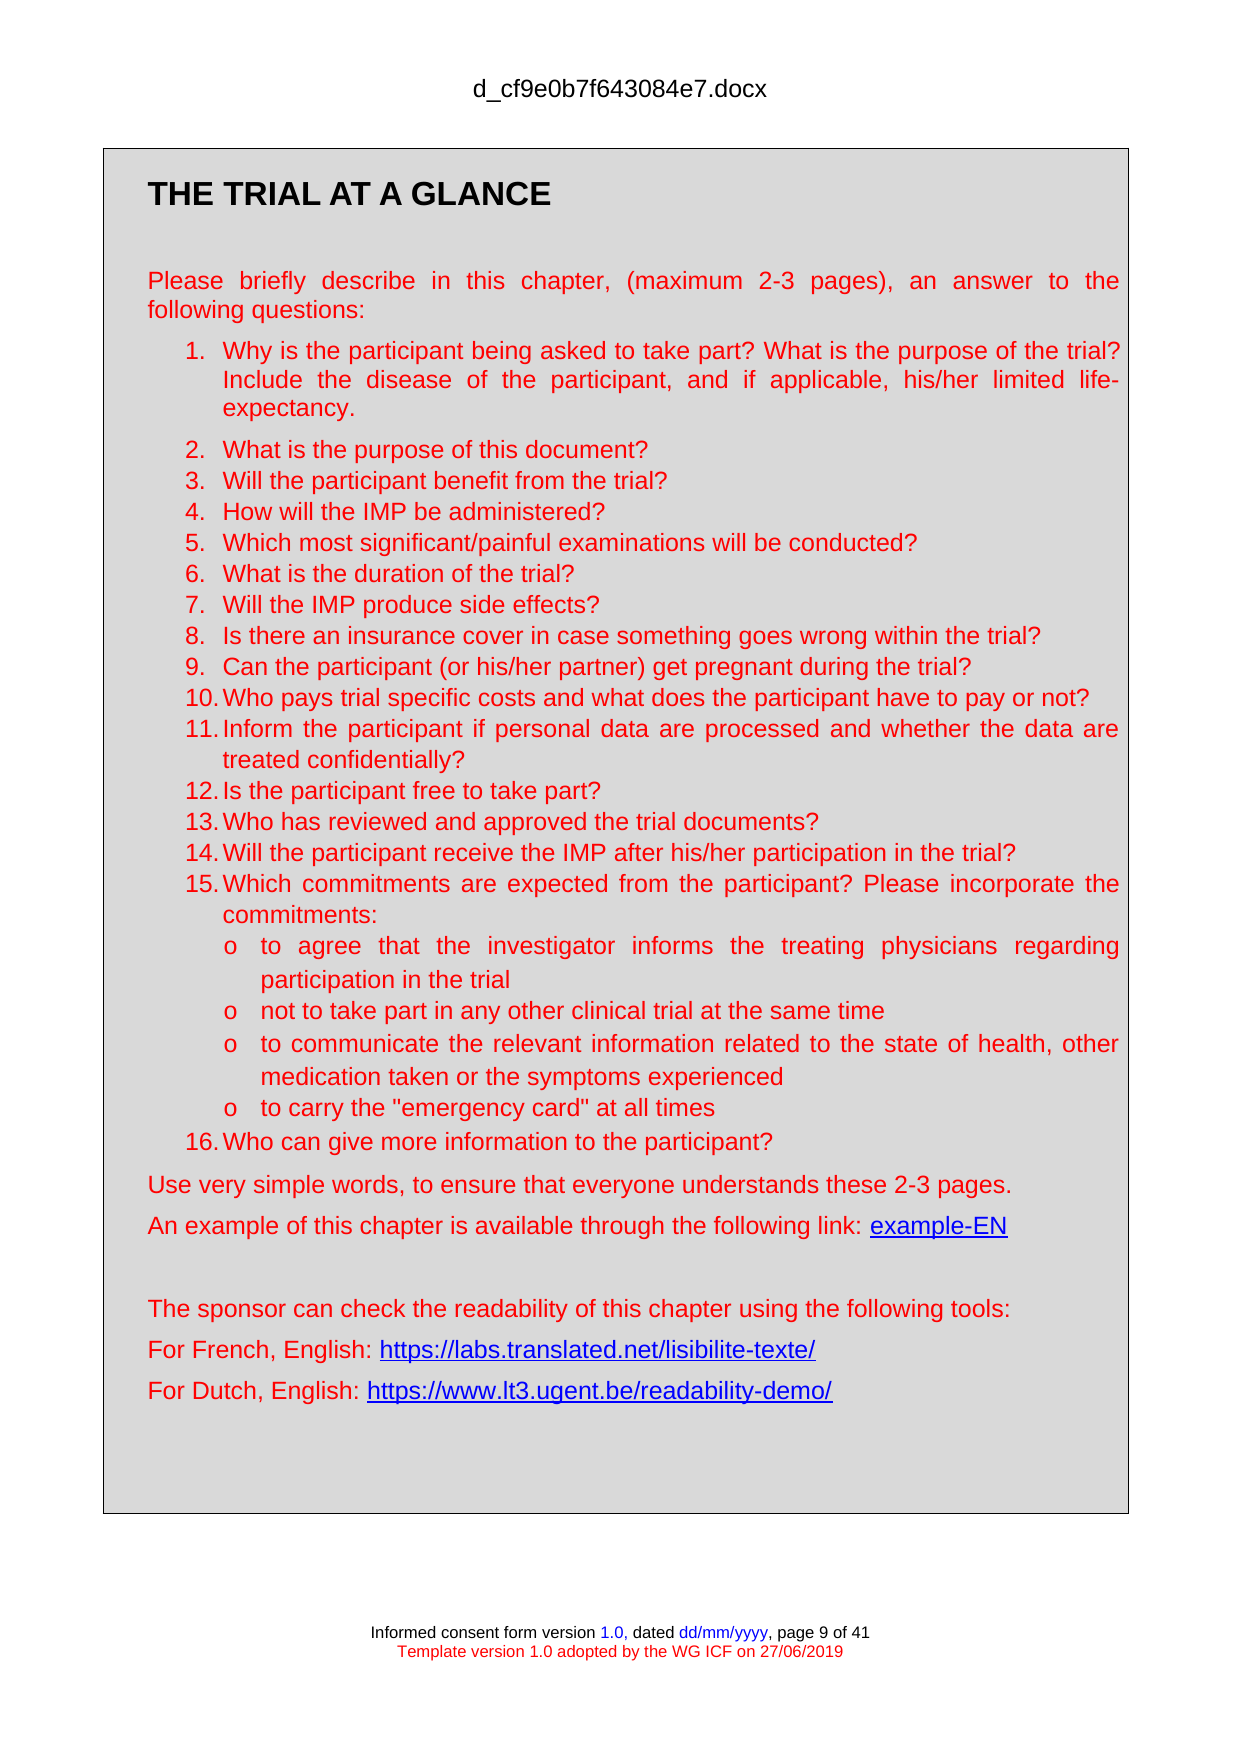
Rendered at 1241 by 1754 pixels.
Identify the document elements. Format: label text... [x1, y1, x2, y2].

table_header The trial at a glance Please briefly describe in this chapter, (maximum 2-3 pages), an answer to the following questions: Why is the participant being asked to take part? What is the purpose of the trial? Include the disease of the participant, and if applicable, his/her limited life-expectancy. What is the purpose of this document? Will the participant benefit from the trial? How will the IMP be administered? Which most significant/painful examinations will be conducted? What is the duration of the trial? Will the IMP produce side effects? Is there an insurance cover in case something goes wrong within the trial? Can the participant (or his/her partner) get pregnant during the trial? Who pays trial specific costs and what does the participant have to pay or not? Inform the participant if personal data are processed and whether the data are treated confidentially? Is the participant free to take part? Who has reviewed and approved the trial documents? Will the participant receive the IMP after his/her participation in the trial? Which commitments are expected from the participant? Please incorporate the commitments: to agree that the investigator informs the treating physicians regarding participation in the trial not to take part in any other clinical trial at the same time to communicate the relevant information related to the state of health, other medication taken or the symptoms experienced to carry the "emergency card" at all times Who can give more information to the participant? Use very simple words, to ensure that everyone understands these 2-3 pages. An example of this chapter is available through the following link: example-EN The sponsor can check the readability of this chapter using the following tools: For French, English: https://labs.translated.net/lisibilite-texte/ For Dutch, English: https://www.lt3.ugent.be/readability-demo/ [104, 149, 1128, 1513]
